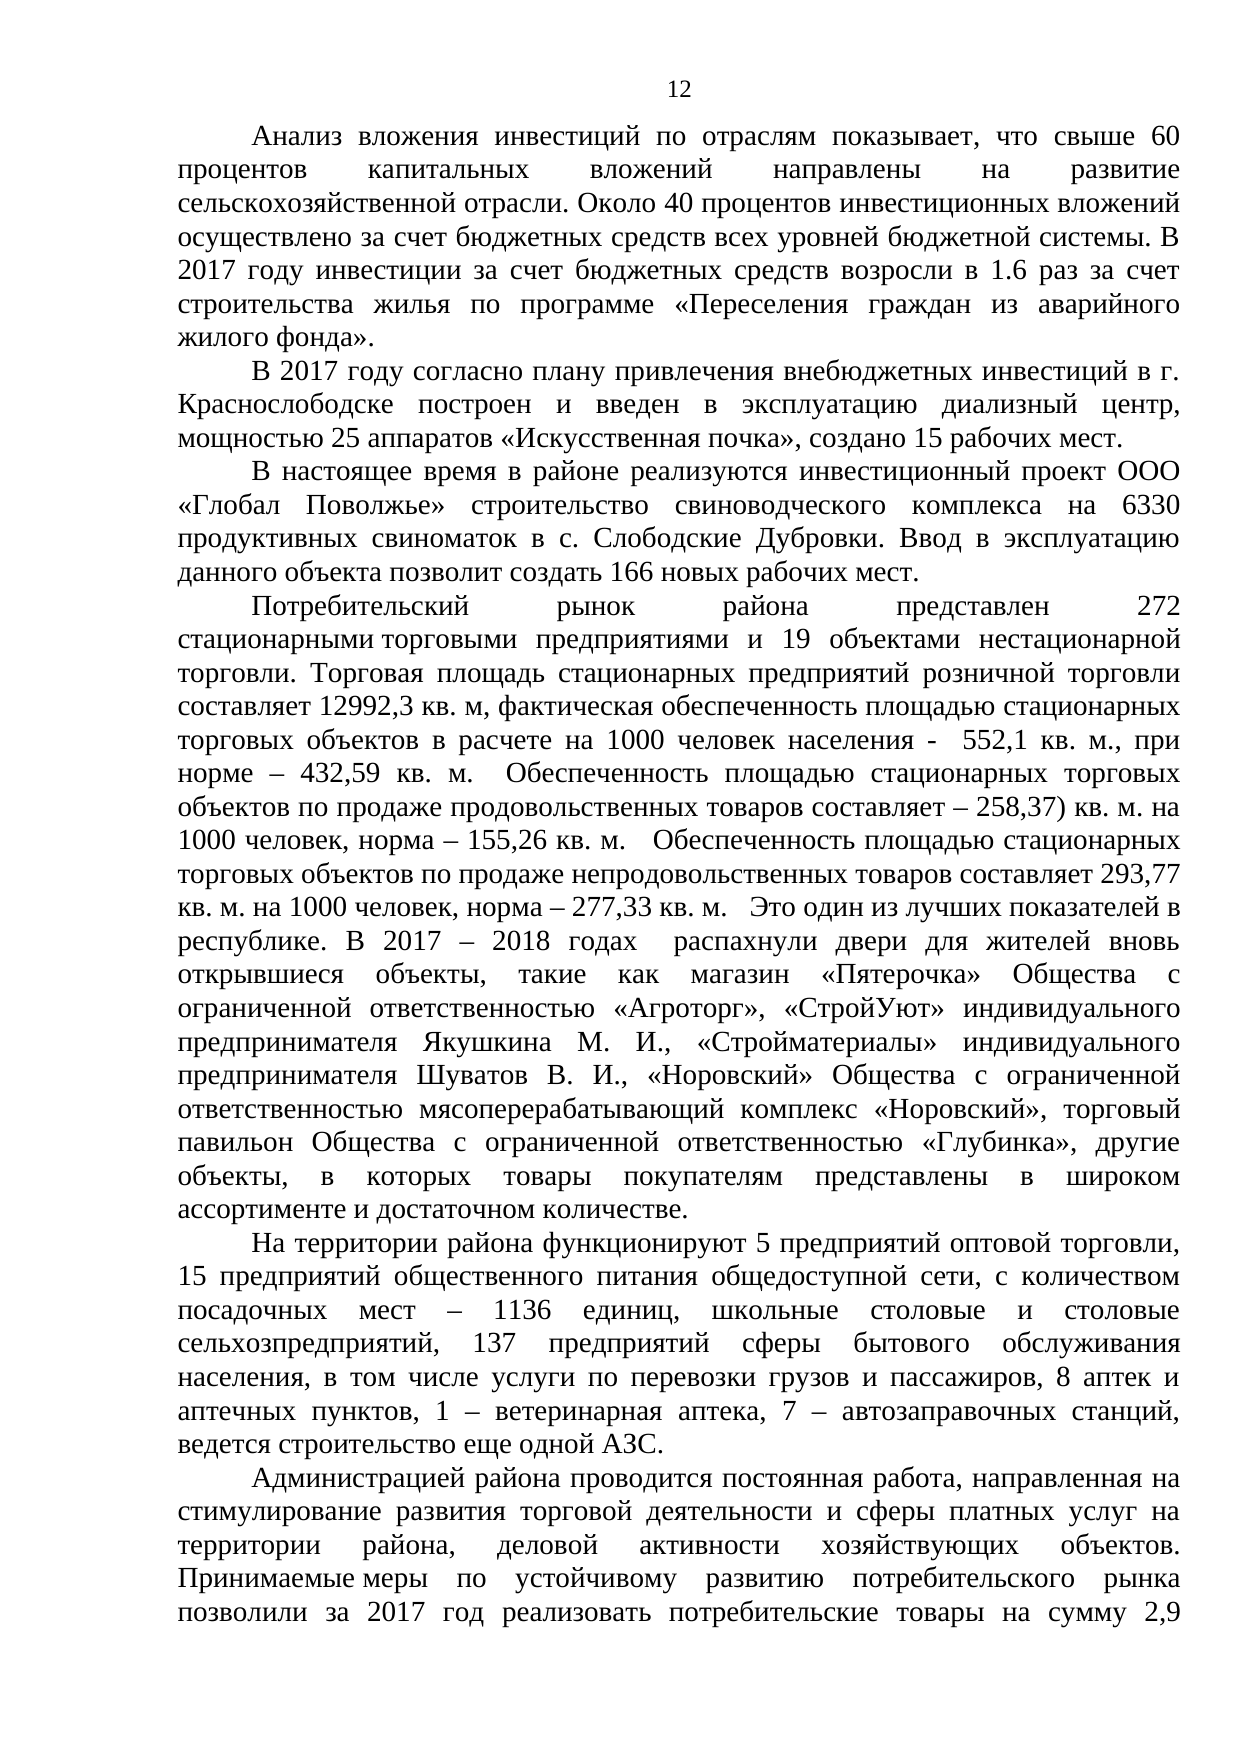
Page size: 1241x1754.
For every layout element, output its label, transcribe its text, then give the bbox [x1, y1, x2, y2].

text Анализ вложения инвестиций по отраслям показывает, что свыше 60 процентов капитальных вложений направлены на развитие сельскохозяйственной отрасли. Около 40 процентов инвестиционных вложений осуществлено за счет бюджетных средств всех уровней бюджетной системы. В 2017 году инвестиции за счет бюджетных средств возросли в 1.6 раз за счет строительства жилья по программе «Переселения граждан из аварийного жилого фонда». [177, 118, 1181, 353]
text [177, 1460, 1181, 1627]
text В настоящее время в районе реализуются инвестиционный проект ООО «Глобал Поволжье» строительство свиноводческого комплекса на 6330 продуктивных свиноматок в с. Слободские Дубровки. Ввод в эксплуатацию данного объекта позволит создать 166 новых рабочих мест. [177, 453, 1181, 588]
text Потребительский рынок района представлен 272 стационарными торговыми предприятиями и 19 объектами нестационарной торговли. Торговая площадь стационарных предприятий розничной торговли составляет , фактическая обеспеченность площадью стационарных торговых объектов в расчете на 1000 человек населения - ., при норме – . Обеспеченность площадью стационарных торговых объектов по продаже продовольственных товаров составляет – 258,37) кв. м. на 1000 человек, норма – . Обеспеченность площадью стационарных торговых объектов по продаже непродовольственных товаров составляет . на 1000 человек, норма – . Это один из лучших показателей в республике. В 2017 – 2018 годах распахнули двери для жителей вновь открывшиеся объекты, такие как магазин «Пятерочка» Общества с ограниченной ответственностью «Агроторг», «СтройУют» индивидуального предпринимателя Якушкина М. И., «Стройматериалы» индивидуального предпринимателя Шуватов В. И., «Норовский» Общества с ограниченной ответственностью мясоперерабатывающий комплекс «Норовский», торговый павильон Общества с ограниченной ответственностью «Глубинка», другие объекты, в которых товары покупателям представлены в широком ассортименте и достаточном количестве. [177, 588, 1181, 1225]
text В 2017 году согласно плану привлечения внебюджетных инвестиций в г. Краснослободске построен и введен в эксплуатацию диализный центр, мощностью 25 аппаратов «Искусственная почка», создано 15 рабочих мест. [177, 353, 1181, 453]
text На территории района функционируют 5 предприятий оптовой торговли, 15 предприятий общественного питания общедоступной сети, с количеством посадочных мест – 1136 единиц, школьные столовые и столовые сельхозпредприятий, 137 предприятий сферы бытового обслуживания населения, в том числе услуги по перевозки грузов и пассажиров, 8 аптек и аптечных пунктов, 1 – ветеринарная аптека, 7 – автозаправочных станций, ведется строительство еще одной АЗС. [177, 1225, 1181, 1460]
